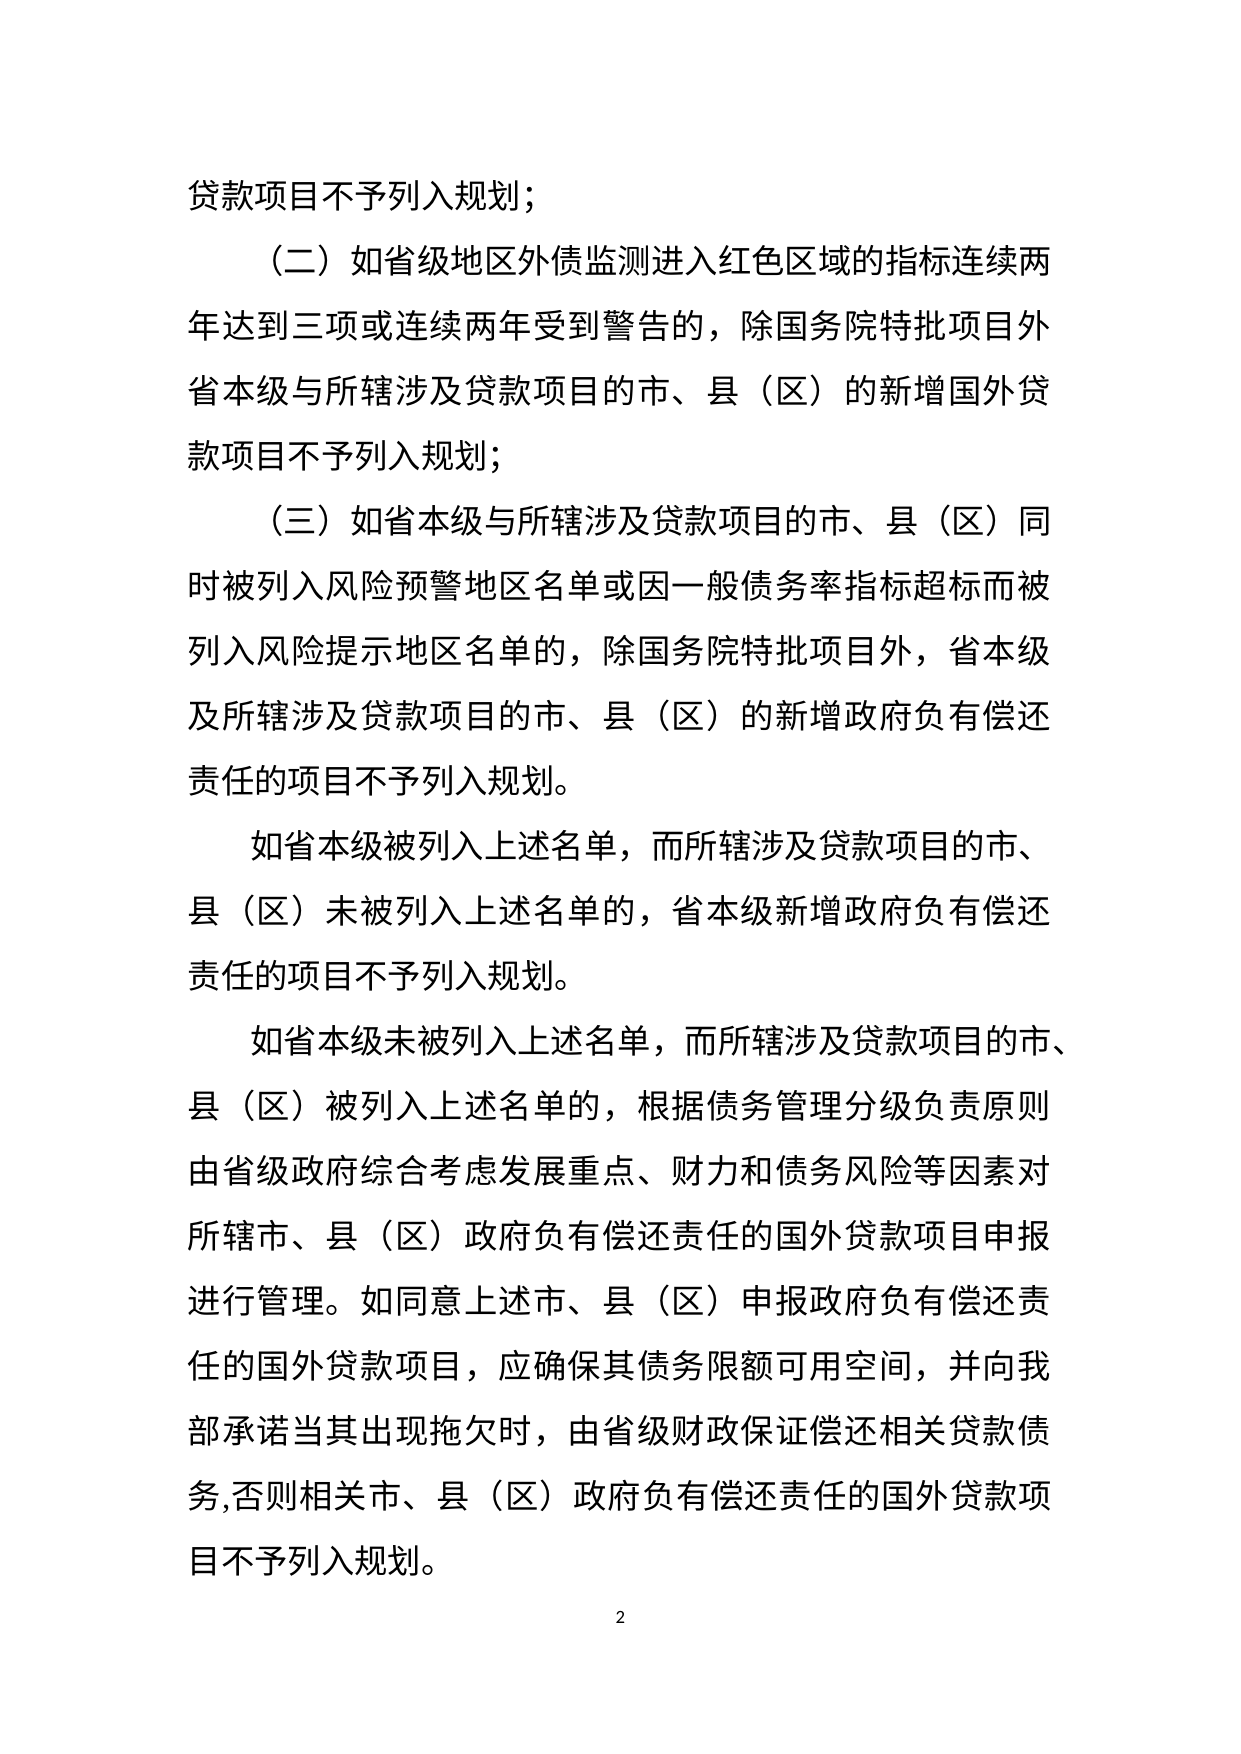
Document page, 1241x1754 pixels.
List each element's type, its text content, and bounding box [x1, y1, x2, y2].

text 如省本级未被列入上述名单，而所辖涉及贷款项目的市、县（区）被列入上述名单的，根据债务管理分级负责原则，由省级政府综合考虑发展重点、财力和债务风险等因素对所辖市、县（区）政府负有偿还责任的国外贷款项目申报进行管理。如同意上述市、县（区）申报政府负有偿还责任的国外贷款项目，应确保其债务限额可用空间，并向我部承诺当其出现拖欠时，由省级财政保证偿还相关贷款债务,否则相关市、县（区）政府负有偿还责任的国外贷款项目不予列入规划。 [187, 1007, 1053, 1592]
text （二）如省级地区外债监测进入红色区域的指标连续两年达到三项或连续两年受到警告的，除国务院特批项目外，省本级与所辖涉及贷款项目的市、县（区）的新增国外贷款项目不予列入规划； [187, 227, 1053, 487]
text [187, 162, 1053, 227]
text 如省本级被列入上述名单，而所辖涉及贷款项目的市、县（区）未被列入上述名单的，省本级新增政府负有偿还责任的项目不予列入规划。 [187, 812, 1053, 1007]
text （三）如省本级与所辖涉及贷款项目的市、县（区）同时被列入风险预警地区名单或因一般债务率指标超标而被列入风险提示地区名单的，除国务院特批项目外，省本级及所辖涉及贷款项目的市、县（区）的新增政府负有偿还责任的项目不予列入规划。 [187, 487, 1053, 812]
